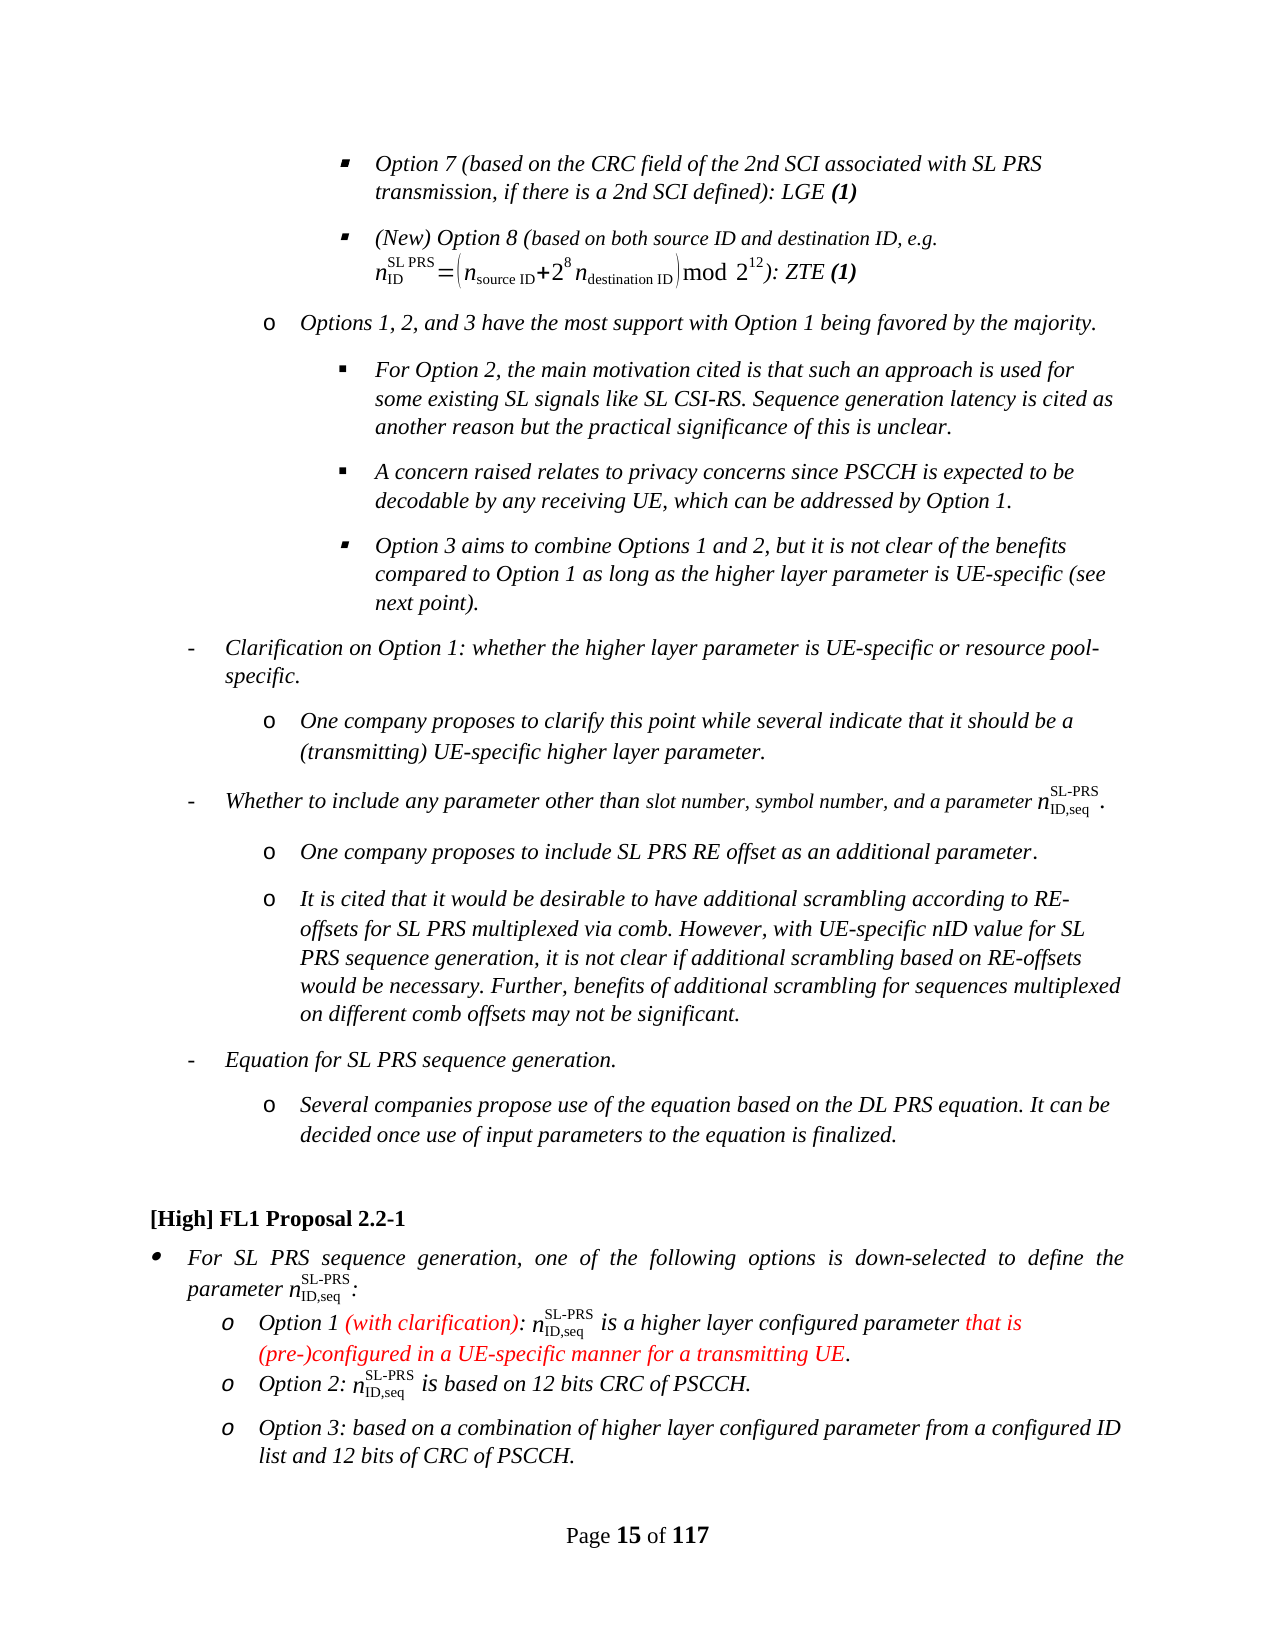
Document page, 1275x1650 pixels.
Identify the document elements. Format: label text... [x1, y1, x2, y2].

list Option 2: is based on 12 bits CRC of PSCCH. [221, 1367, 1125, 1402]
list Several companies propose use of the equation based on the DL PRS equation. It can be decided once use of input parameters to the equation is finalized. [262, 1091, 1125, 1147]
subtitle [High] FL1 Proposal 2.2-1 [150, 1205, 1125, 1231]
list For Option 2, the main motivation cited is that such an approach is used for some existing SL signals like SL CSI-RS. Sequence generation latency is cited as another reason but the practical significance of this is unclear. [337, 356, 1125, 440]
list One company proposes to clarify this point while several indicate that it should be a (transmitting) UE-specific higher layer parameter. [262, 707, 1125, 764]
list It is cited that it would be desirable to have additional scrambling according to RE-offsets for SL PRS multiplexed via comb. However, with UE-specific nID value for SL PRS sequence generation, it is not clear if additional scrambling based on RE-offsets would be necessary. Further, benefits of additional scrambling for sequences multiplexed on different comb offsets may not be significant. [262, 885, 1125, 1027]
list Clarification on Option 1: whether the higher layer parameter is UE-specific or resource pool-specific. [187, 634, 1125, 689]
list Equation for SL PRS sequence generation. [187, 1046, 1125, 1072]
list Option 7 (based on the CRC field of the 2nd SCI associated with SL PRS transmission, if there is a 2nd SCI defined): LGE (1) [337, 150, 1125, 205]
list Option 1 (with clarification): is a higher layer configured parameter that is (pre-)configured in a UE-specific manner for a transmitting UE. [221, 1306, 1125, 1367]
list For SL PRS sequence generation, one of the following options is down-selected to define the parameter : [150, 1244, 1125, 1306]
list Options 1, 2, and 3 have the most support with Option 1 being favored by the majority. [262, 309, 1125, 338]
list Option 3: based on a combination of higher layer configured parameter from a configured ID list and 12 bits of CRC of PSCCH. [221, 1414, 1125, 1469]
list A concern raised relates to privacy concerns since PSCCH is expected to be decodable by any receiving UE, which can be addressed by Option 1. [337, 458, 1125, 513]
list (New) Option 8 (based on both source ID and destination ID, e.g. ): ZTE (1) [337, 223, 1125, 291]
list Option 3 aims to combine Options 1 and 2, but it is not clear of the benefits compared to Option 1 as long as the higher layer parameter is UE-specific (see next point). [337, 532, 1125, 615]
list One company proposes to include SL PRS RE offset as an additional parameter. [262, 837, 1125, 866]
list Whether to include any parameter other than slot number, symbol number, and a parameter . [187, 783, 1125, 818]
